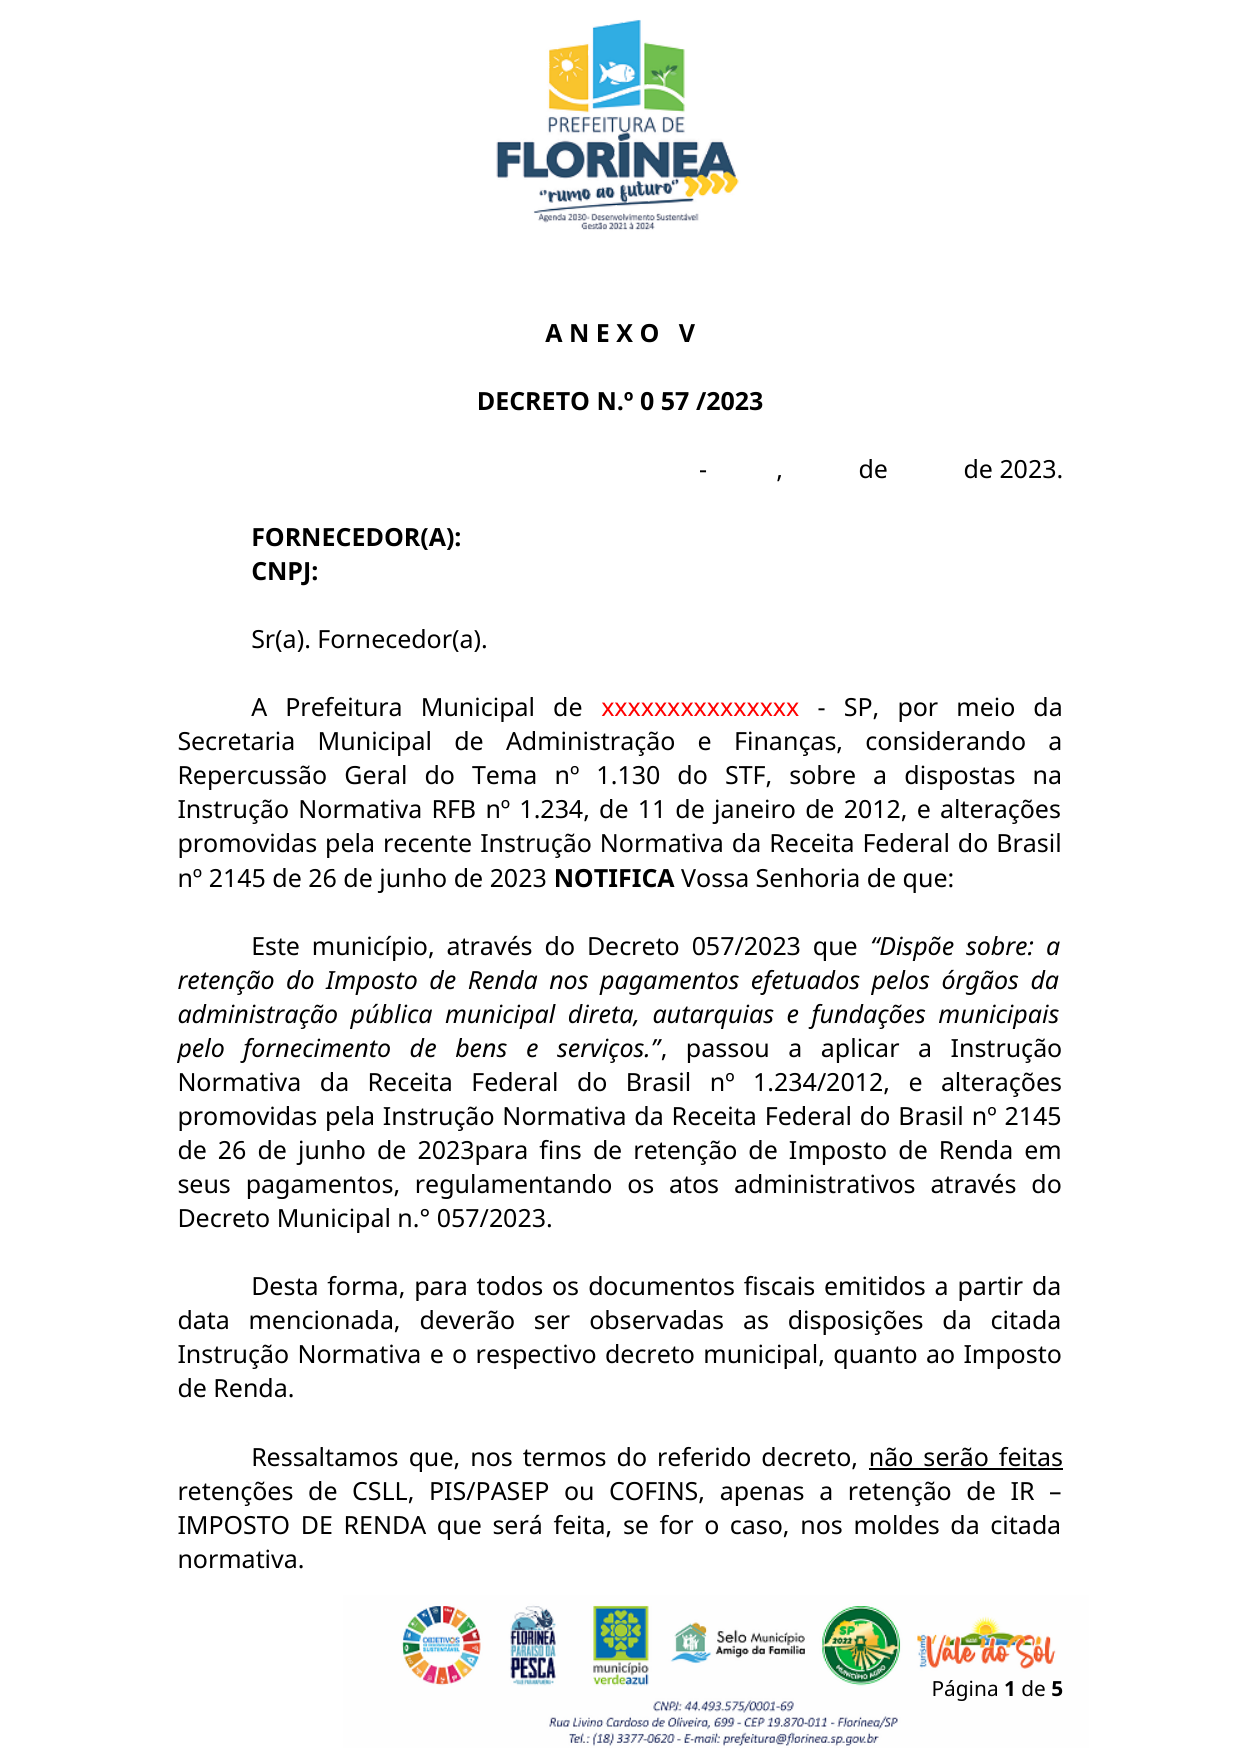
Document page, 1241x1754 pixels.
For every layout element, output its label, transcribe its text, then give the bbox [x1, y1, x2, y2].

text Sr(a). Fornecedor(a). [177, 622, 1063, 656]
text A Prefeitura Municipal de xxxxxxxxxxxxxxx - SP, por meio da Secretaria Municipal de Administração e Finanças, considerando a Repercussão Geral do Tema nº 1.130 do STF, sobre a dispostas na Instrução Normativa RFB nº 1.234, de 11 de janeiro de 2012, e alterações promovidas pela recente Instrução Normativa da Receita Federal do Brasil nº 2145 de 26 de junho de 2023 NOTIFICA Vossa Senhoria de que: [177, 690, 1063, 894]
text A N E X O V [177, 315, 1063, 349]
text DECRETO N.º 0 57 /2023 [177, 383, 1063, 417]
picture [453, 10, 771, 277]
text CNPJ: [177, 554, 1063, 588]
text FORNECEDOR(A): [177, 519, 1063, 554]
text - , de de 2023. [177, 451, 1063, 486]
text Desta forma, para todos os documentos fiscais emitidos a partir da data mencionada, deverão ser observadas as disposições da citada Instrução Normativa e o respectivo decreto municipal, quanto ao Imposto de Renda. [177, 1269, 1063, 1405]
picture [342, 1595, 1089, 1748]
text Este município, através do Decreto 057/2023 que “Dispõe sobre: a retenção do Imposto de Renda nos pagamentos efetuados pelos órgãos da administração pública municipal direta, autarquias e fundações municipais pelo fornecimento de bens e serviços.”, passou a aplicar a Instrução Normativa da Receita Federal do Brasil nº 1.234/2012, e alterações promovidas pela Instrução Normativa da Receita Federal do Brasil nº 2145 de 26 de junho de 2023para fins de retenção de Imposto de Renda em seus pagamentos, regulamentando os atos administrativos através do Decreto Municipal n.° 057/2023. [177, 928, 1063, 1235]
text Ressaltamos que, nos termos do referido decreto, não serão feitas retenções de CSLL, PIS/PASEP ou COFINS, apenas a retenção de IR – IMPOSTO DE RENDA que será feita, se for o caso, nos moldes da citada normativa. [177, 1439, 1063, 1576]
